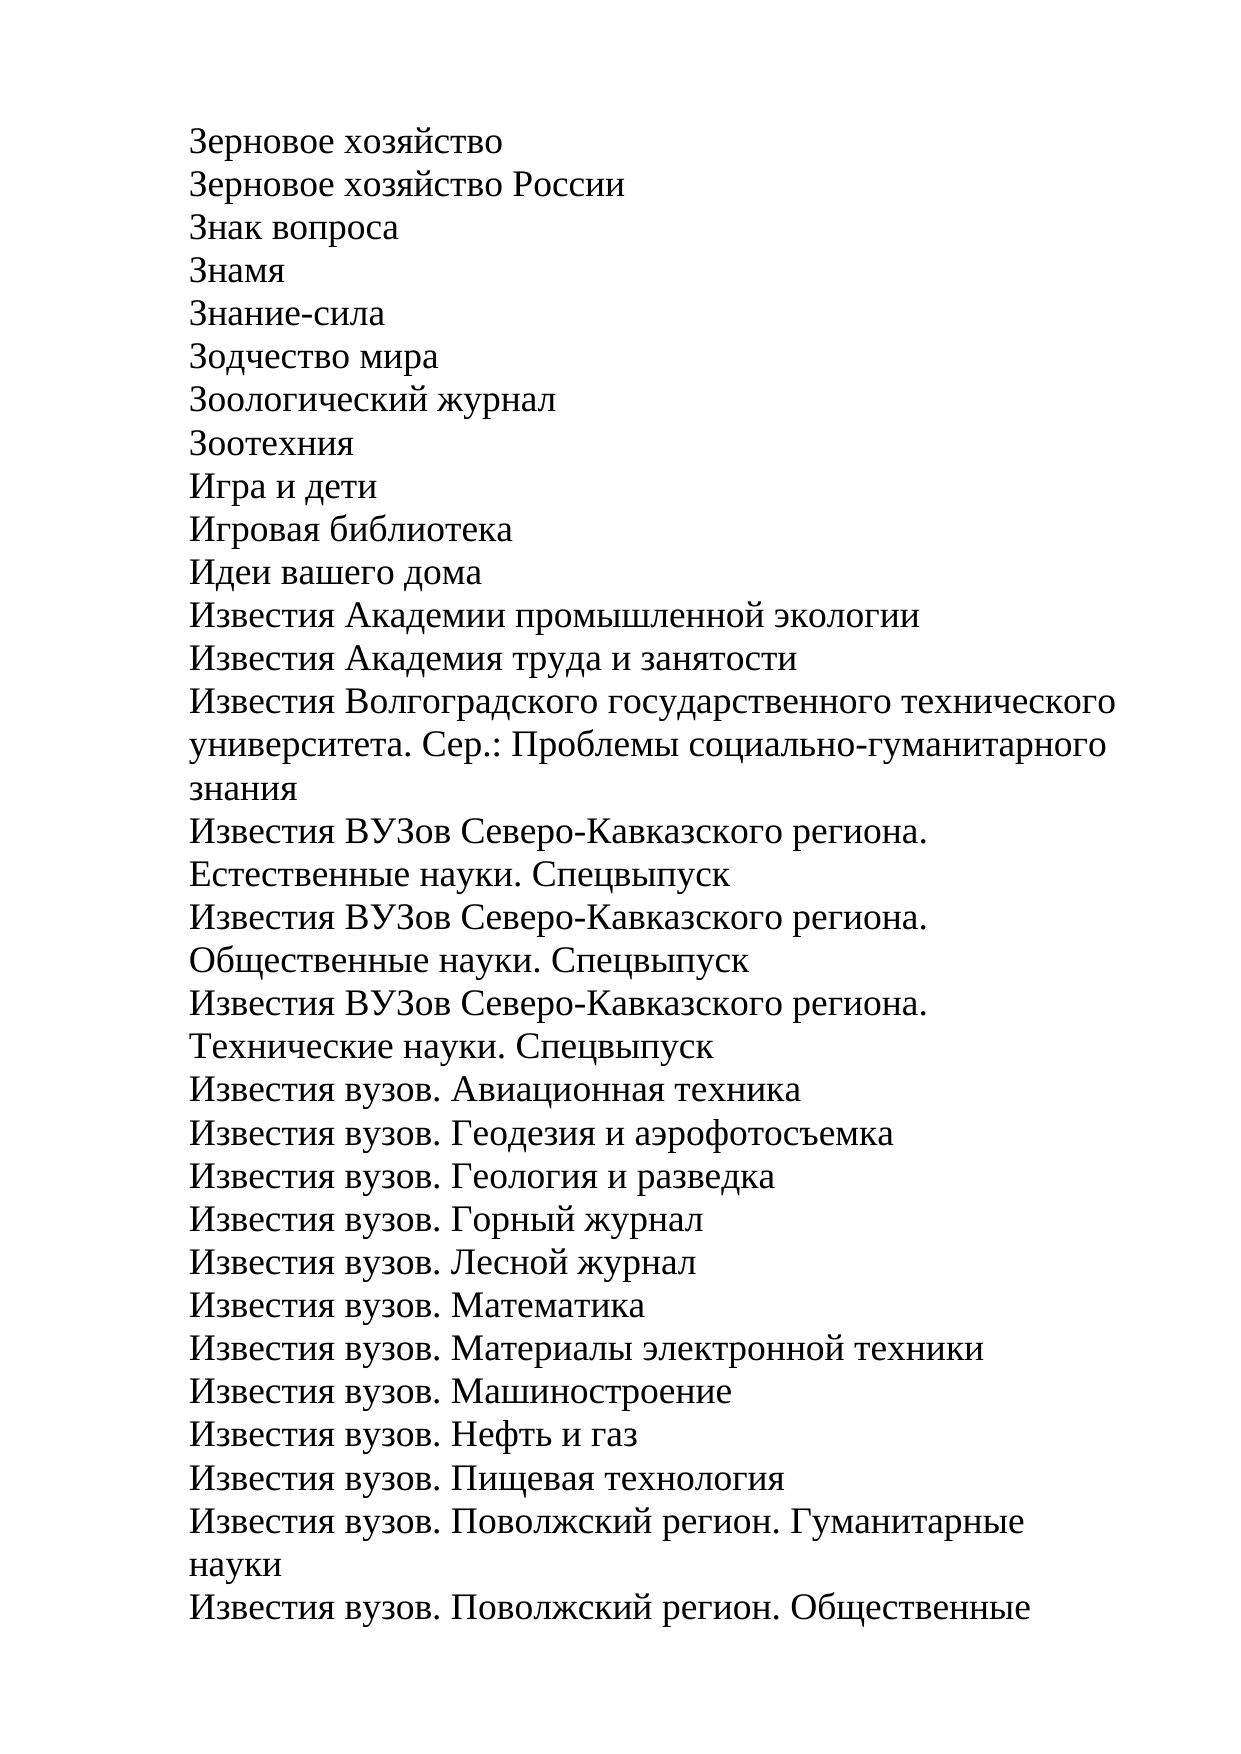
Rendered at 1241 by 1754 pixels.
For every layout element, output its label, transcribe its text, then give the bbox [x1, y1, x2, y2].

table_cell Известия Волгоградского государственного технического университета. Сер.: Проблемы социально-гуманитарного знания [177, 679, 1137, 808]
table_cell Известия вузов. Лесной журнал [177, 1239, 1137, 1282]
table_cell Зоологический журнал [177, 377, 1137, 420]
table_cell Известия вузов. Машиностроение [177, 1369, 1137, 1412]
table_cell Известия Академии промышленной экологии [177, 593, 1137, 636]
table_cell Известия вузов. Материалы электронной техники [177, 1326, 1137, 1369]
table_cell Знак вопроса [177, 204, 1137, 247]
table_cell Известия ВУЗов Северо-Кавказского региона. Общественные науки. Спецвыпуск [177, 894, 1137, 981]
table_cell Игровая библиотека [177, 506, 1137, 549]
table_cell Известия вузов. Математика [177, 1283, 1137, 1326]
table_cell Зодчество мира [177, 334, 1137, 377]
table_cell Известия вузов. Поволжский регион. Гуманитарные науки [177, 1498, 1137, 1584]
table_cell Известия вузов. Горный журнал [177, 1196, 1137, 1239]
table_cell Известия вузов. Геодезия и аэрофотосъемка [177, 1110, 1137, 1153]
table_cell Зоотехния [177, 420, 1137, 463]
table_cell Известия вузов. Авиационная техника [177, 1067, 1137, 1110]
table_cell Игра и дети [177, 463, 1137, 506]
table_cell Идеи вашего дома [177, 549, 1137, 592]
table_cell Зерновое хозяйство России [177, 161, 1137, 204]
table_cell Известия вузов. Геология и разведка [177, 1153, 1137, 1196]
table_cell Известия ВУЗов Северо-Кавказского региона. Естественные науки. Спецвыпуск [177, 808, 1137, 894]
table_cell Известия вузов. Пищевая технология [177, 1455, 1137, 1498]
table_cell Известия вузов. Нефть и газ [177, 1412, 1137, 1455]
table_cell Зерновое хозяйство [177, 118, 1137, 161]
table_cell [177, 1584, 1137, 1627]
table_cell Известия Академия труда и занятости [177, 636, 1137, 679]
table_cell Известия ВУЗов Северо-Кавказского региона. Технические науки. Спецвыпуск [177, 981, 1137, 1067]
table_cell Знамя [177, 248, 1137, 291]
table_cell Знание-сила [177, 291, 1137, 334]
